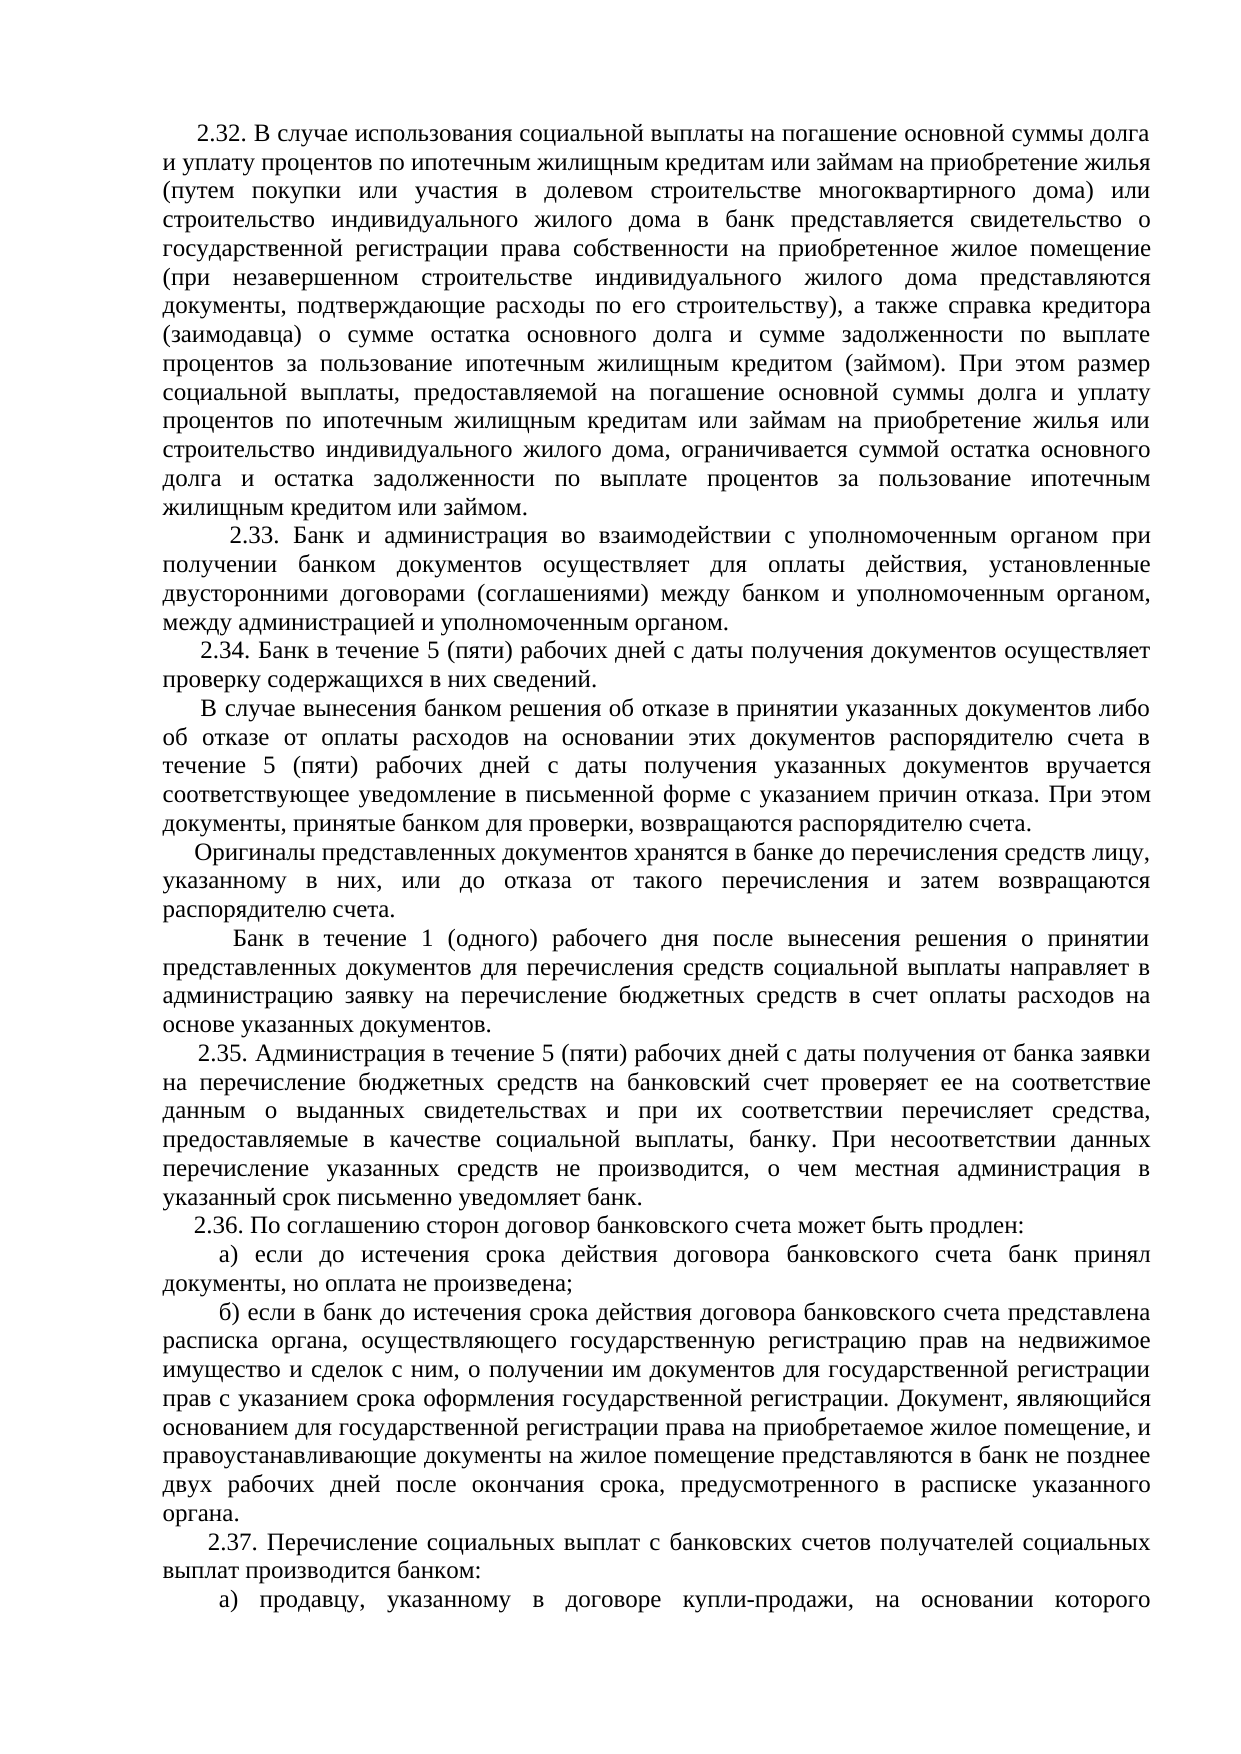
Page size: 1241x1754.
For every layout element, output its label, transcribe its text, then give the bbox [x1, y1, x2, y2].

text 2.37. Перечисление социальных выплат с банковских счетов получателей социальных выплат производится банком: [162, 1527, 1152, 1584]
text 2.35. Администрация в течение 5 (пяти) рабочих дней с даты получения от банка заявки на перечисление бюджетных средств на банковский счет проверяет ее на соответствие данным о выданных свидетельствах и при их соответствии перечисляет средства, предоставляемые в качестве социальной выплаты, банку. При несоответствии данных перечисление указанных средств не производится, о чем местная администрация в указанный срок письменно уведомляет банк. [162, 1038, 1152, 1211]
text 2.36. По соглашению сторон договор банковского счета может быть продлен: [162, 1211, 1152, 1239]
text 2.32. В случае использования социальной выплаты на погашение основной суммы долга и уплату процентов по ипотечным жилищным кредитам или займам на приобретение жилья (путем покупки или участия в долевом строительстве многоквартирного дома) или строительство индивидуального жилого дома в банк представляется свидетельство о государственной регистрации права собственности на приобретенное жилое помещение (при незавершенном строительстве индивидуального жилого дома представляются документы, подтверждающие расходы по его строительству), а также справка кредитора (заимодавца) о сумме остатка основного долга и сумме задолженности по выплате процентов за пользование ипотечным жилищным кредитом (займом). При этом размер социальной выплаты, предоставляемой на погашение основной суммы долга и уплату процентов по ипотечным жилищным кредитам или займам на приобретение жилья или строительство индивидуального жилого дома, ограничивается суммой остатка основного долга и остатка задолженности по выплате процентов за пользование ипотечным жилищным кредитом или займом. [162, 118, 1152, 521]
text Банк в течение 1 (одного) рабочего дня после вынесения решения о принятии представленных документов для перечисления средств социальной выплаты направляет в администрацию заявку на перечисление бюджетных средств в счет оплаты расходов на основе указанных документов. [162, 923, 1152, 1038]
text Оригиналы представленных документов хранятся в банке до перечисления средств лицу, указанному в них, или до отказа от такого перечисления и затем возвращаются распорядителю счета. [162, 837, 1152, 923]
text а) если до истечения срока действия договора банковского счета банк принял документы, но оплата не произведена; [162, 1239, 1152, 1297]
text б) если в банк до истечения срока действия договора банковского счета представлена расписка органа, осуществляющего государственную регистрацию прав на недвижимое имущество и сделок с ним, о получении им документов для государственной регистрации прав с указанием срока оформления государственной регистрации. Документ, являющийся основанием для государственной регистрации права на приобретаемое жилое помещение, и правоустанавливающие документы на жилое помещение представляются в банк не позднее двух рабочих дней после окончания срока, предусмотренного в расписке указанного органа. [162, 1297, 1152, 1527]
text 2.33. Банк и администрация во взаимодействии с уполномоченным органом при получении банком документов осуществляет для оплаты действия, установленные двусторонними договорами (соглашениями) между банком и уполномоченным органом, между администрацией и уполномоченным органом. [162, 521, 1152, 636]
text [162, 1584, 1152, 1613]
text В случае вынесения банком решения об отказе в принятии указанных документов либо об отказе от оплаты расходов на основании этих документов распорядителю счета в течение 5 (пяти) рабочих дней с даты получения указанных документов вручается соответствующее уведомление в письменной форме с указанием причин отказа. При этом документы, принятые банком для проверки, возвращаются распорядителю счета. [162, 693, 1152, 837]
text 2.34. Банк в течение 5 (пяти) рабочих дней с даты получения документов осуществляет проверку содержащихся в них сведений. [162, 636, 1152, 693]
